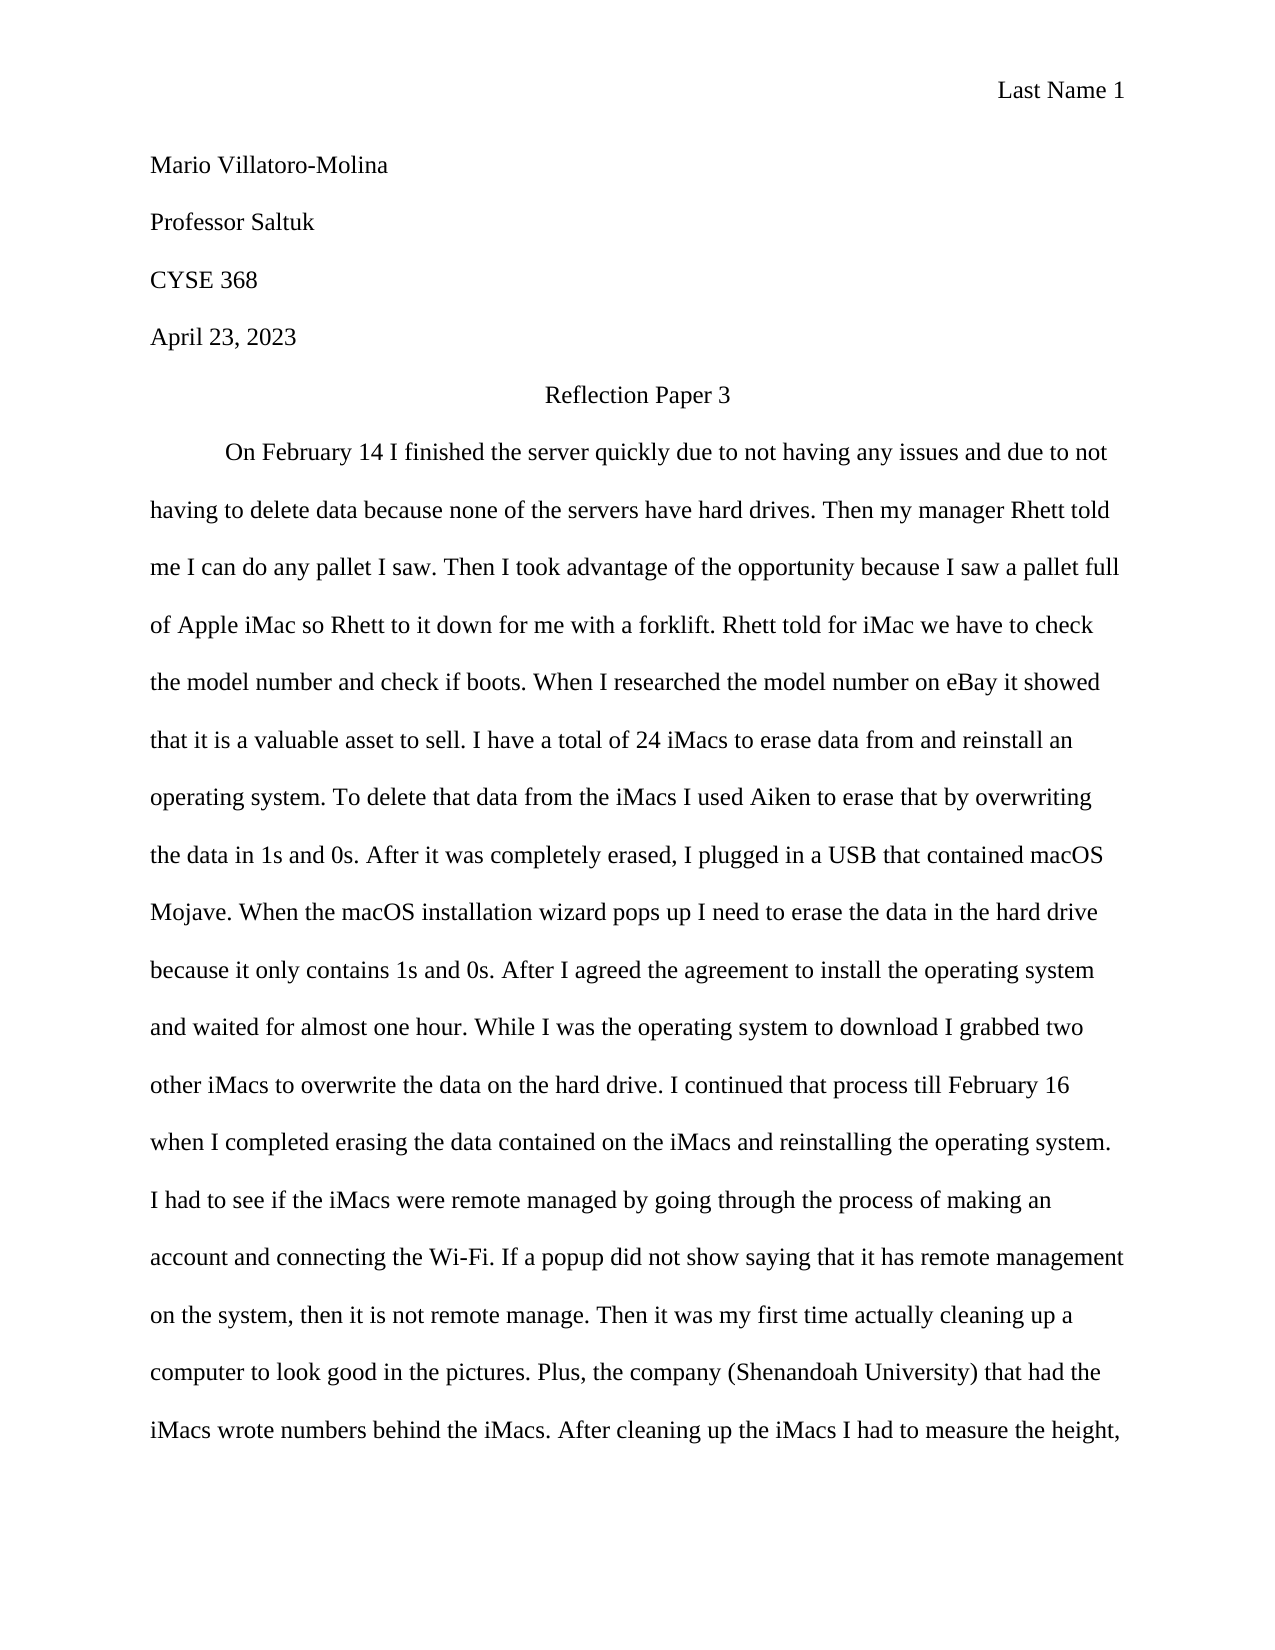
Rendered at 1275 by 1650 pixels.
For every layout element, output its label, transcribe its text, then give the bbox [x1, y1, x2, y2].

text Professor Saltuk [150, 207, 1125, 236]
text April 23, 2023 [150, 322, 1125, 351]
text Mario Villatoro-Molina [150, 150, 1125, 179]
text CYSE 368 [150, 265, 1125, 294]
title Reflection Paper 3 [150, 380, 1125, 409]
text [150, 437, 1125, 1444]
